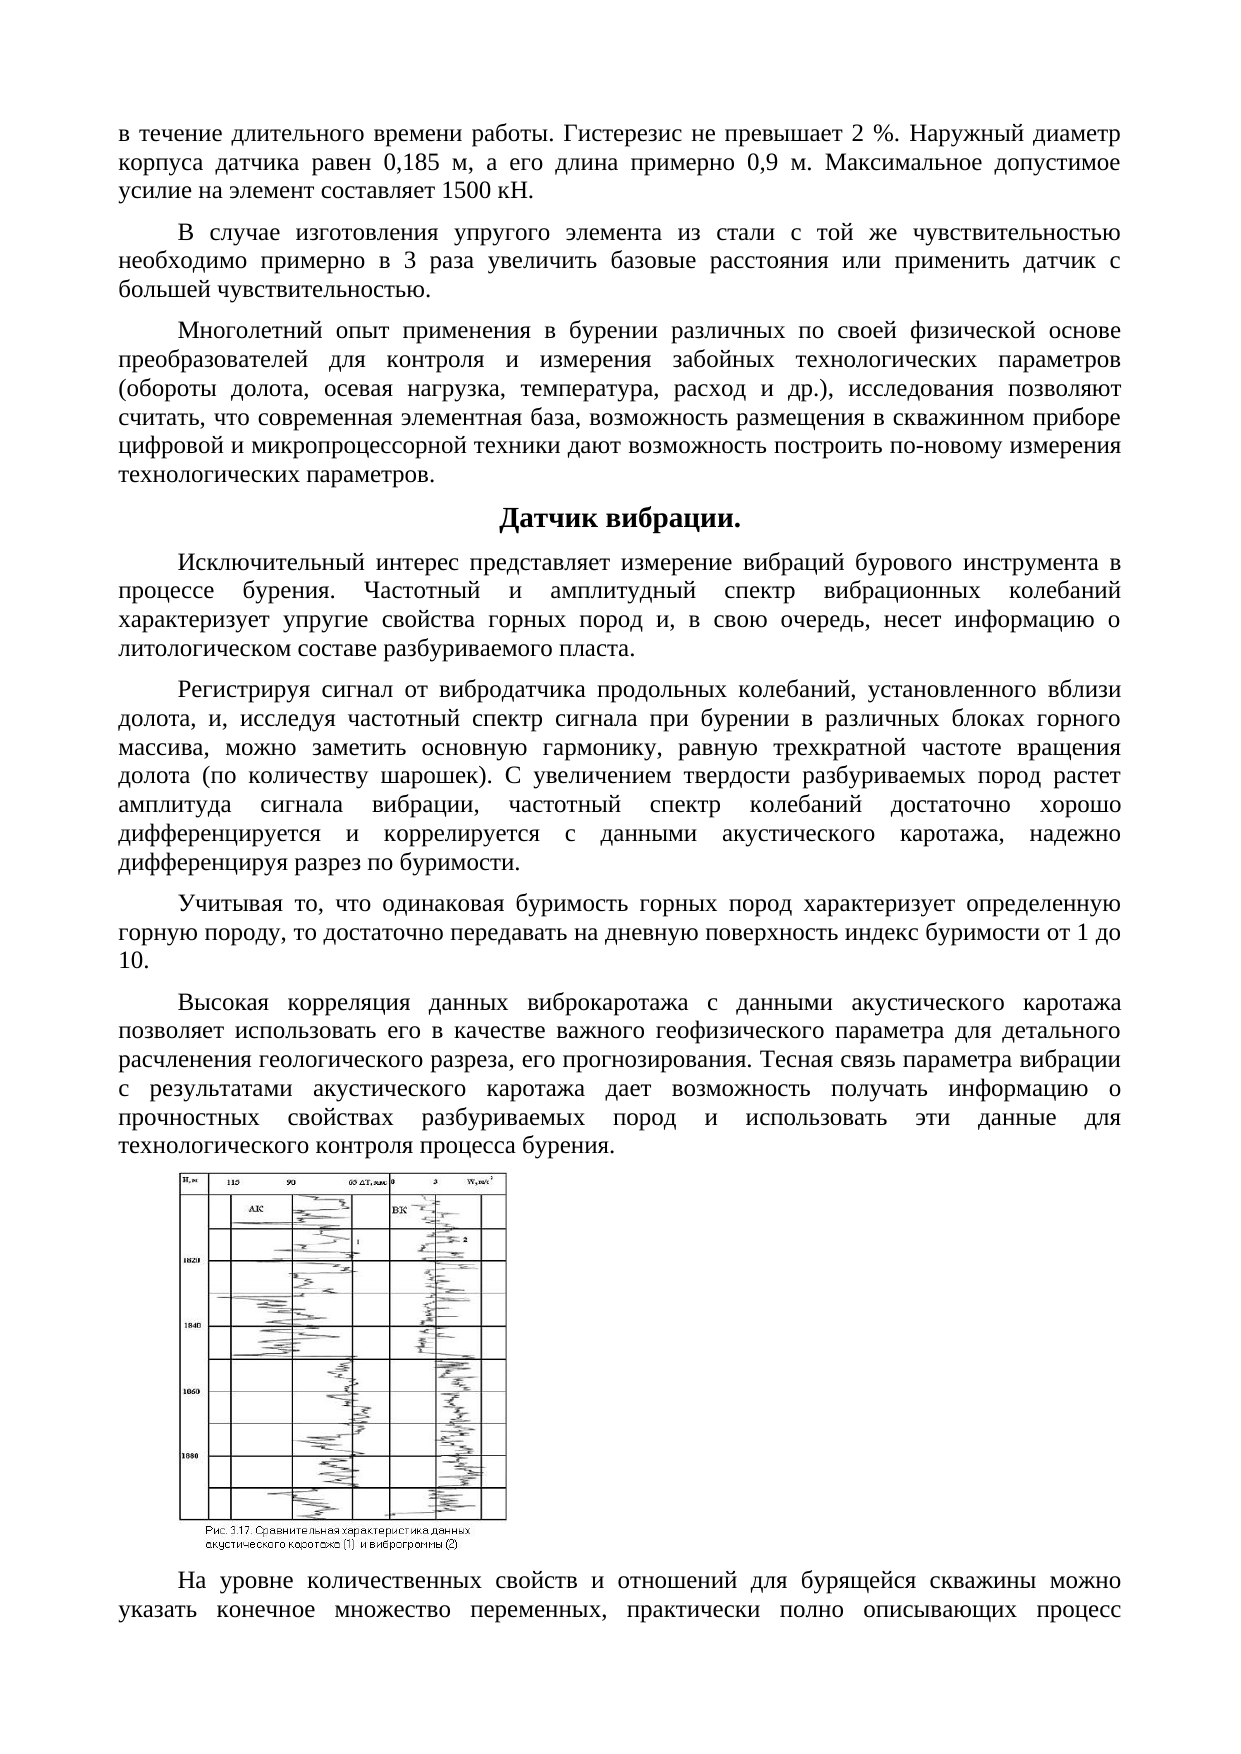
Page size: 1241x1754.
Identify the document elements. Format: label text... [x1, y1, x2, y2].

text Регистрируя сигнал от вибродатчика продольных колебаний, установленного вблизи долота, и, исследуя частотный спектр сигнала при бурении в различных блоках горного массива, можно заметить основную гармонику, равную трехкратной частоте вращения долота (по количеству шарошек). С увеличением твердости разбуриваемых пород растет амплитуда сигнала вибрации, частотный спектр колебаний достаточно хорошо дифференцируется и коррелируется с данными акустического каротажа, надежно дифференцируя разрез по буримости. [118, 674, 1122, 875]
text Датчик вибрации. [118, 501, 1122, 534]
text Высокая корреляция данных виброкаротажа с данными акустического каротажа позволяет использовать его в качестве важного геофизического параметра для детального расчленения геологического разреза, его прогнозирования. Тесная связь параметра вибрации с результатами акустического каротажа дает возможность получать информацию о прочностных свойствах разбуриваемых пород и использовать эти данные для технологического контроля процесса бурения. [118, 987, 1122, 1159]
text Учитывая то, что одинаковая буримость горных пород характеризует определенную горную породу, то достаточно передавать на дневную поверхность индекс буримости от 1 до 10. [118, 888, 1122, 974]
text В случае изготовления упругого элемента из стали с той же чувствительностью необходимо примерно в 3 раза увеличить базовые расстояния или применить датчик с большей чувствительностью. [118, 217, 1122, 303]
text Исключительный интерес представляет измерение вибраций бурового инструмента в процессе бурения. Частотный и амплитудный спектр вибрационных колебаний характеризует упругие свойства горных пород и, в свою очередь, несет информацию о литологическом составе разбуриваемого пласта. [118, 547, 1122, 662]
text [118, 118, 1122, 204]
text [118, 1566, 1122, 1623]
text Многолетний опыт применения в бурении различных по своей физической основе преобразователей для контроля и измерения забойных технологических параметров (обороты долота, осевая нагрузка, температура, расход и др.), исследования позволяют считать, что современная элементная база, возможность размещения в скважинном приборе цифровой и микропроцессорной техники дают возможность построить по-новому измерения технологических параметров. [118, 316, 1122, 488]
picture [177, 1171, 507, 1553]
